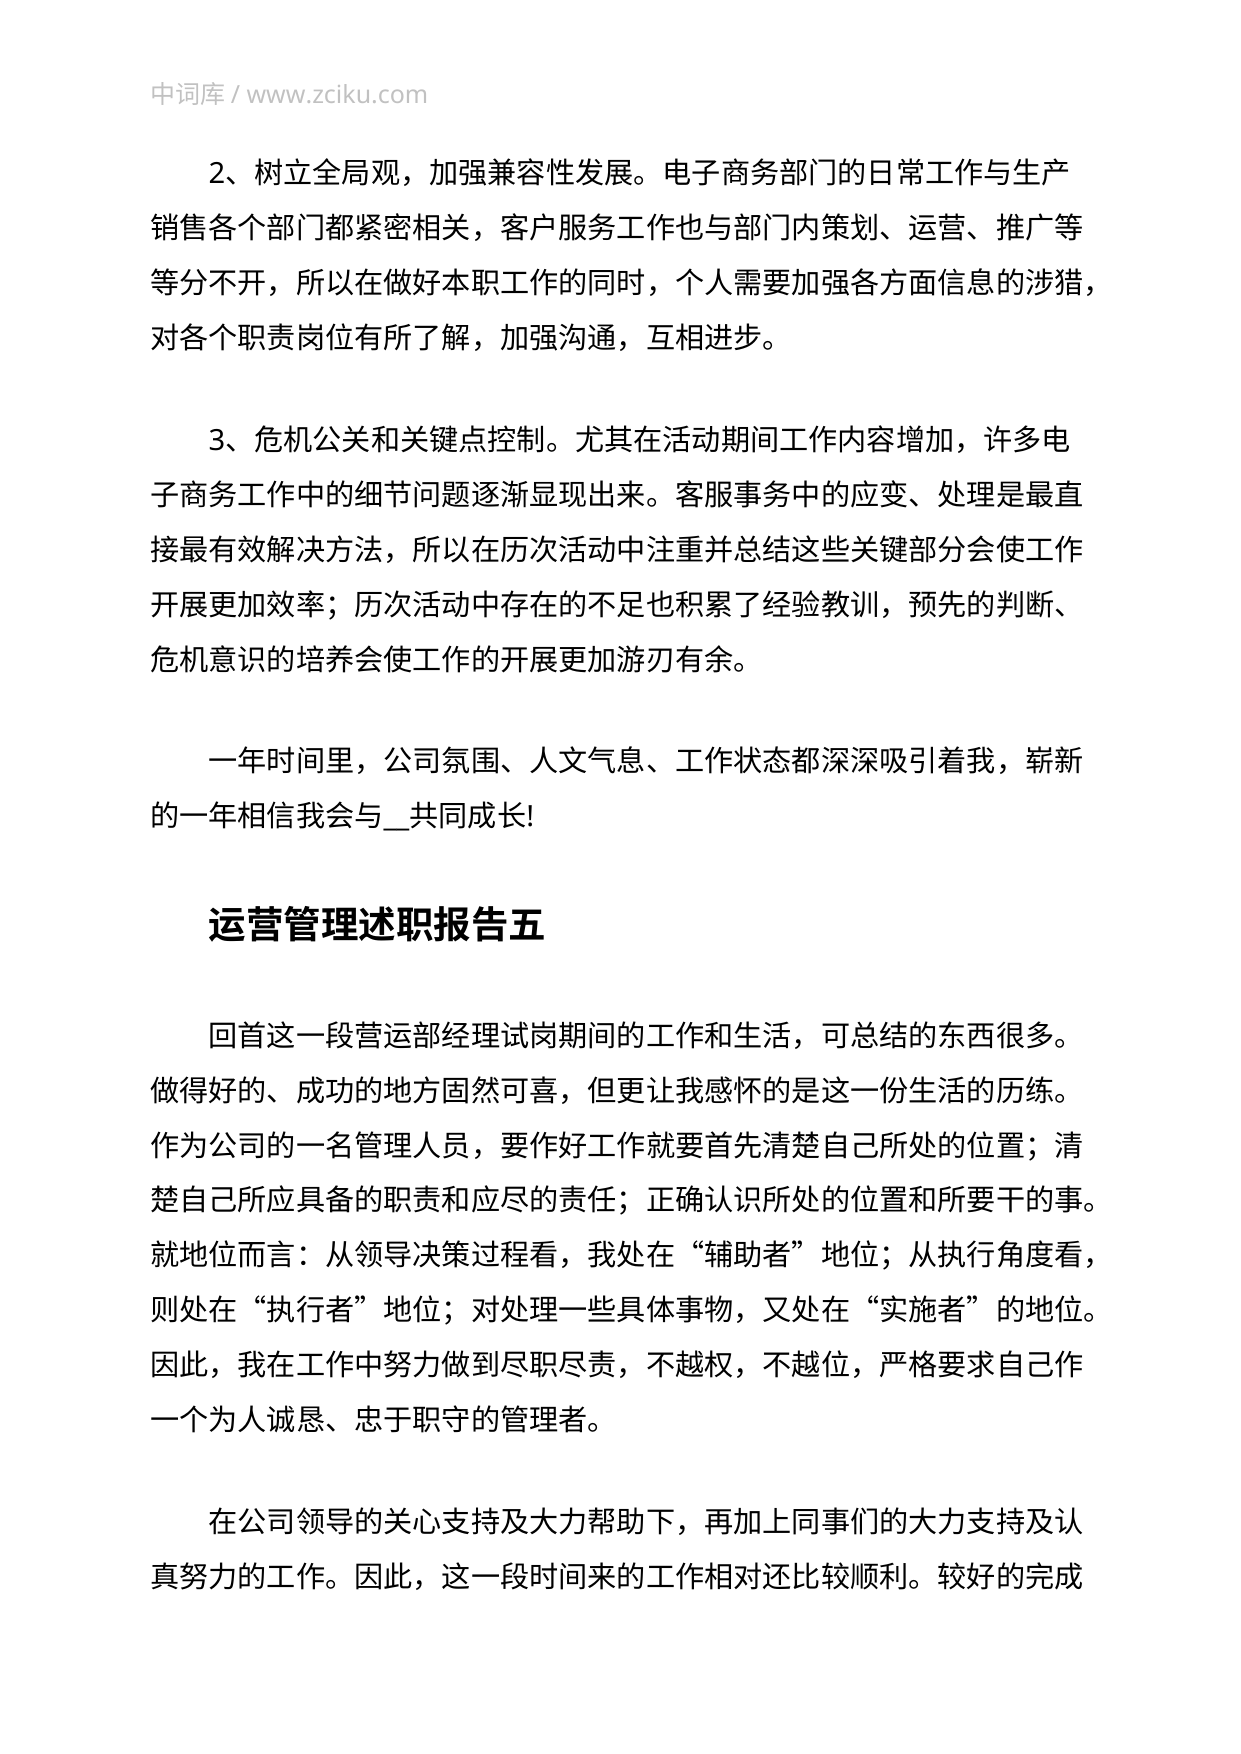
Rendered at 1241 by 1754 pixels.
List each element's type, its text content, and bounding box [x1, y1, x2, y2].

text 2、树立全局观，加强兼容性发展。电子商务部门的日常工作与生产销售各个部门都紧密相关，客户服务工作也与部门内策划、运营、推广等等分不开，所以在做好本职工作的同时，个人需要加强各方面信息的涉猎，对各个职责岗位有所了解，加强沟通，互相进步。 [150, 150, 1090, 357]
text 回首这一段营运部经理试岗期间的工作和生活，可总结的东西很多。做得好的、成功的地方固然可喜，但更让我感怀的是这一份生活的历练。作为公司的一名管理人员，要作好工作就要首先清楚自己所处的位置；清楚自己所应具备的职责和应尽的责任；正确认识所处的位置和所要干的事。就地位而言：从领导决策过程看，我处在“辅助者”地位；从执行角度看，则处在“执行者”地位；对处理一些具体事物，又处在“实施者”的地位。因此，我在工作中努力做到尽职尽责，不越权，不越位，严格要求自己作一个为人诚恳、忠于职守的管理者。 [150, 1012, 1090, 1439]
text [150, 1498, 1090, 1596]
text 一年时间里，公司氛围、人文气息、工作状态都深深吸引着我，崭新的一年相信我会与__共同成长! [150, 738, 1090, 835]
text 运营管理述职报告五 [150, 895, 1090, 949]
text 3、危机公关和关键点控制。尤其在活动期间工作内容增加，许多电子商务工作中的细节问题逐渐显现出来。客服事务中的应变、处理是最直接最有效解决方法，所以在历次活动中注重并总结这些关键部分会使工作开展更加效率；历次活动中存在的不足也积累了经验教训，预先的判断、危机意识的培养会使工作的开展更加游刃有余。 [150, 417, 1090, 678]
